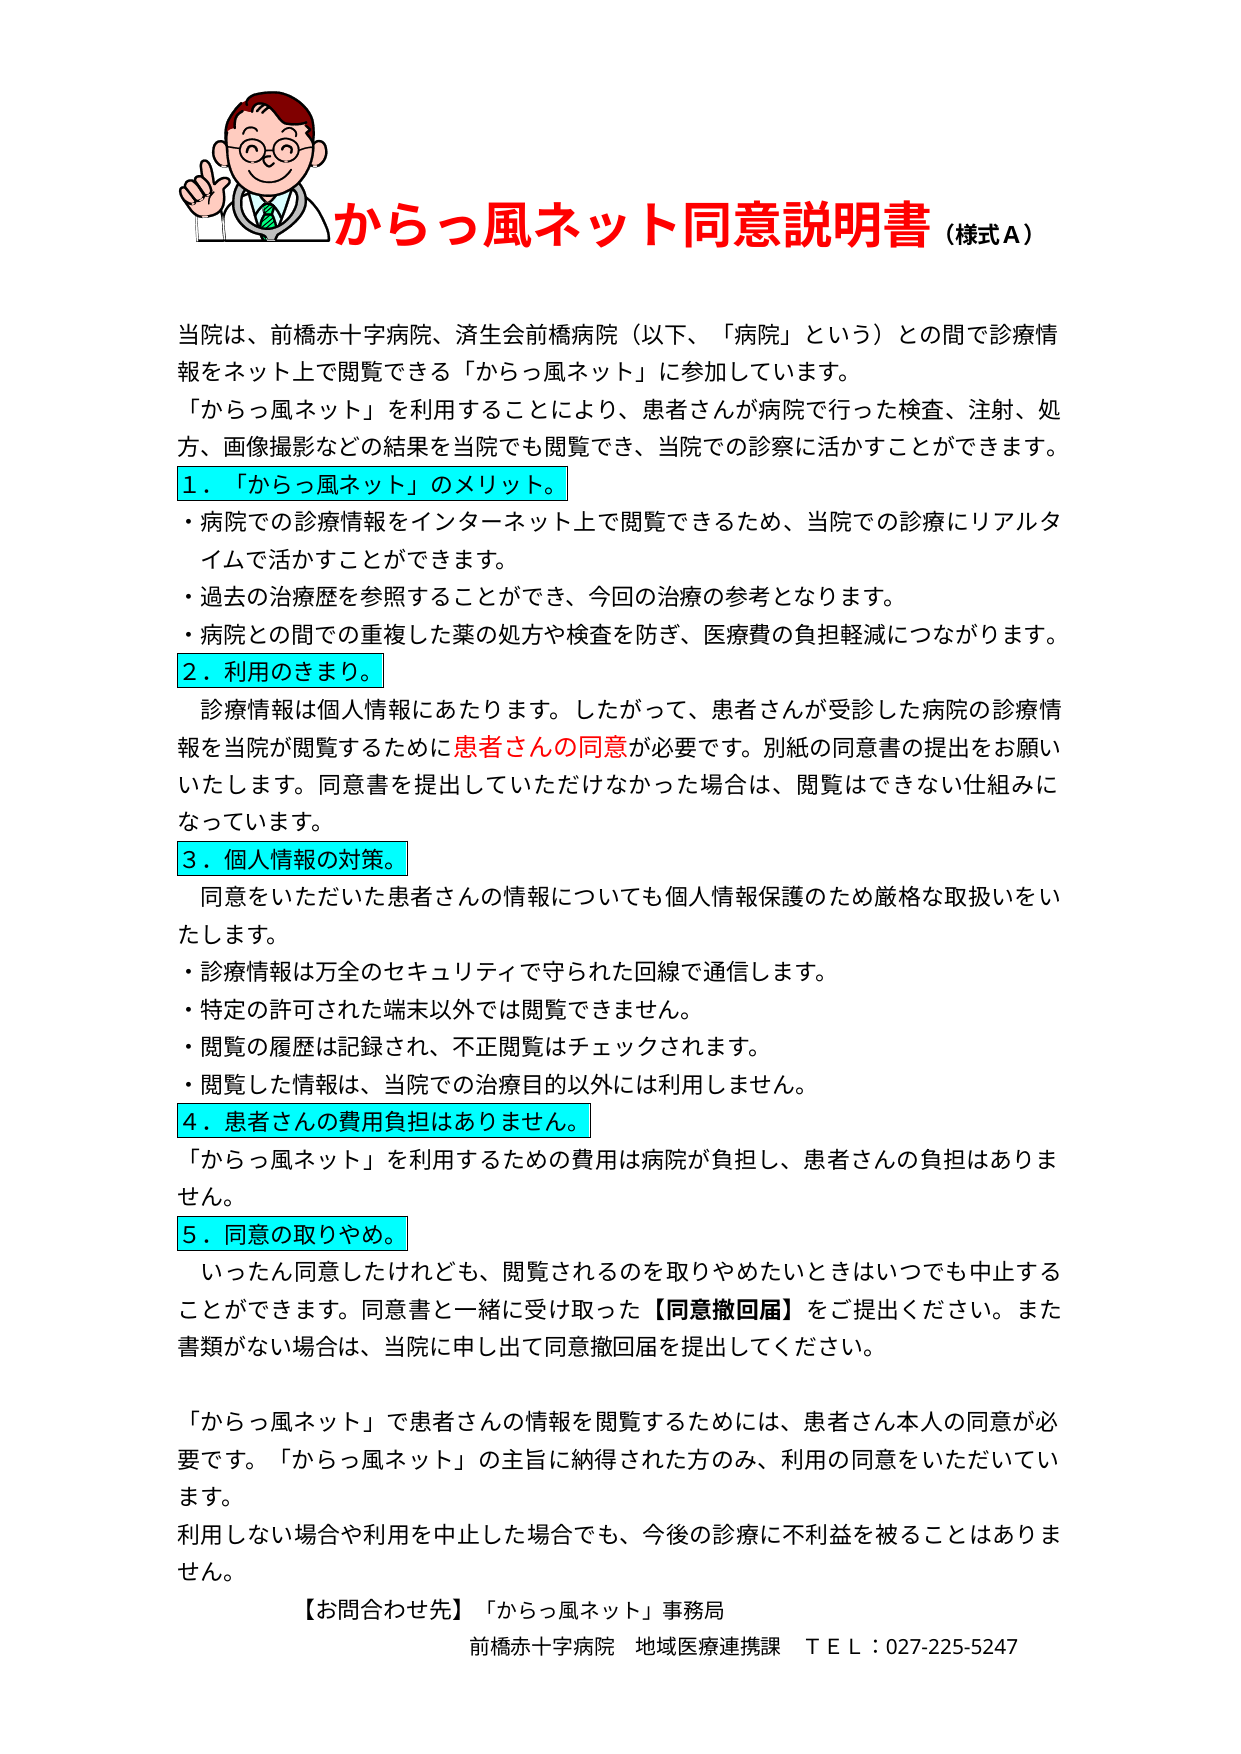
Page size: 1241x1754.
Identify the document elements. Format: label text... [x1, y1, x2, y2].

text 「からっ風ネット」を利用するための費用は病院が負担し、患者さんの負担はありません。 [177, 1139, 1063, 1214]
text 「からっ風ネット」を利用することにより、患者さんが病院で行った検査、注射、処方、画像撮影などの結果を当院でも閲覧でき、当院での診察に活かすことができます。 [177, 389, 1063, 464]
text 診療情報は個人情報にあたります。したがって、患者さんが受診した病院の診療情報を当院が閲覧するために患者さんの同意が必要です。別紙の同意書の提出をお願いいたします。同意書を提出していただけなかった場合は、閲覧はできない仕組みになっています。 [177, 689, 1063, 839]
text 「からっ風ネット」で患者さんの情報を閲覧するためには、患者さん本人の同意が必要です。「からっ風ネット」の主旨に納得された方のみ、利用の同意をいただいています。 [177, 1402, 1063, 1514]
text ・診療情報は万全のセキュリティで守られた回線で通信します。 [177, 952, 1063, 989]
text ・特定の許可された端末以外では閲覧できません。 [177, 989, 1063, 1027]
text ・閲覧の履歴は記録され、不正閲覧はチェックされます。 [177, 1027, 1063, 1064]
text いったん同意したけれども、閲覧されるのを取りやめたいときはいつでも中止することができます。同意書と一緒に受け取った【同意撤回届】をご提出ください。また書類がない場合は、当院に申し出て同意撤回届を提出してください。 [177, 1252, 1063, 1364]
text ２．利用のきまり。 [177, 652, 1063, 689]
text 前橋赤十字病院 地域医療連携課 ＴＥＬ：027-225-5247 [177, 1627, 1063, 1664]
text ４．患者さんの費用負担はありません。 [177, 1102, 1063, 1139]
text ・病院での診療情報をインターネット上で閲覧できるため、当院での診療にリアルタイムで活かすことができます。 [177, 502, 1063, 577]
text ・閲覧した情報は、当院での治療目的以外には利用しません。 [177, 1064, 1063, 1102]
text ・病院との間での重複した薬の処方や検査を防ぎ、医療費の負担軽減につながります。 [177, 614, 1063, 652]
text 当院は、前橋赤十字病院、済生会前橋病院（以下、「病院」という）との間で診療情報をネット上で閲覧できる「からっ風ネット」に参加しています。 [177, 314, 1063, 389]
text 同意をいただいた患者さんの情報についても個人情報保護のため厳格な取扱いをいたします。 [177, 877, 1063, 952]
text ５．同意の取りやめ。 [177, 1214, 1063, 1252]
text ・過去の治療歴を参照することができ、今回の治療の参考となります。 [177, 577, 1063, 614]
text 利用しない場合や利用を中止した場合でも、今後の診療に不利益を被ることはありません。 [177, 1514, 1063, 1589]
text 【お問合わせ先】「からっ風ネット」事務局 [177, 1589, 1063, 1627]
text からっ風ネット同意説明書（様式Ａ） [177, 89, 1063, 277]
text １．「からっ風ネット」のメリット。 [177, 464, 1063, 502]
text ３．個人情報の対策。 [177, 839, 1063, 877]
